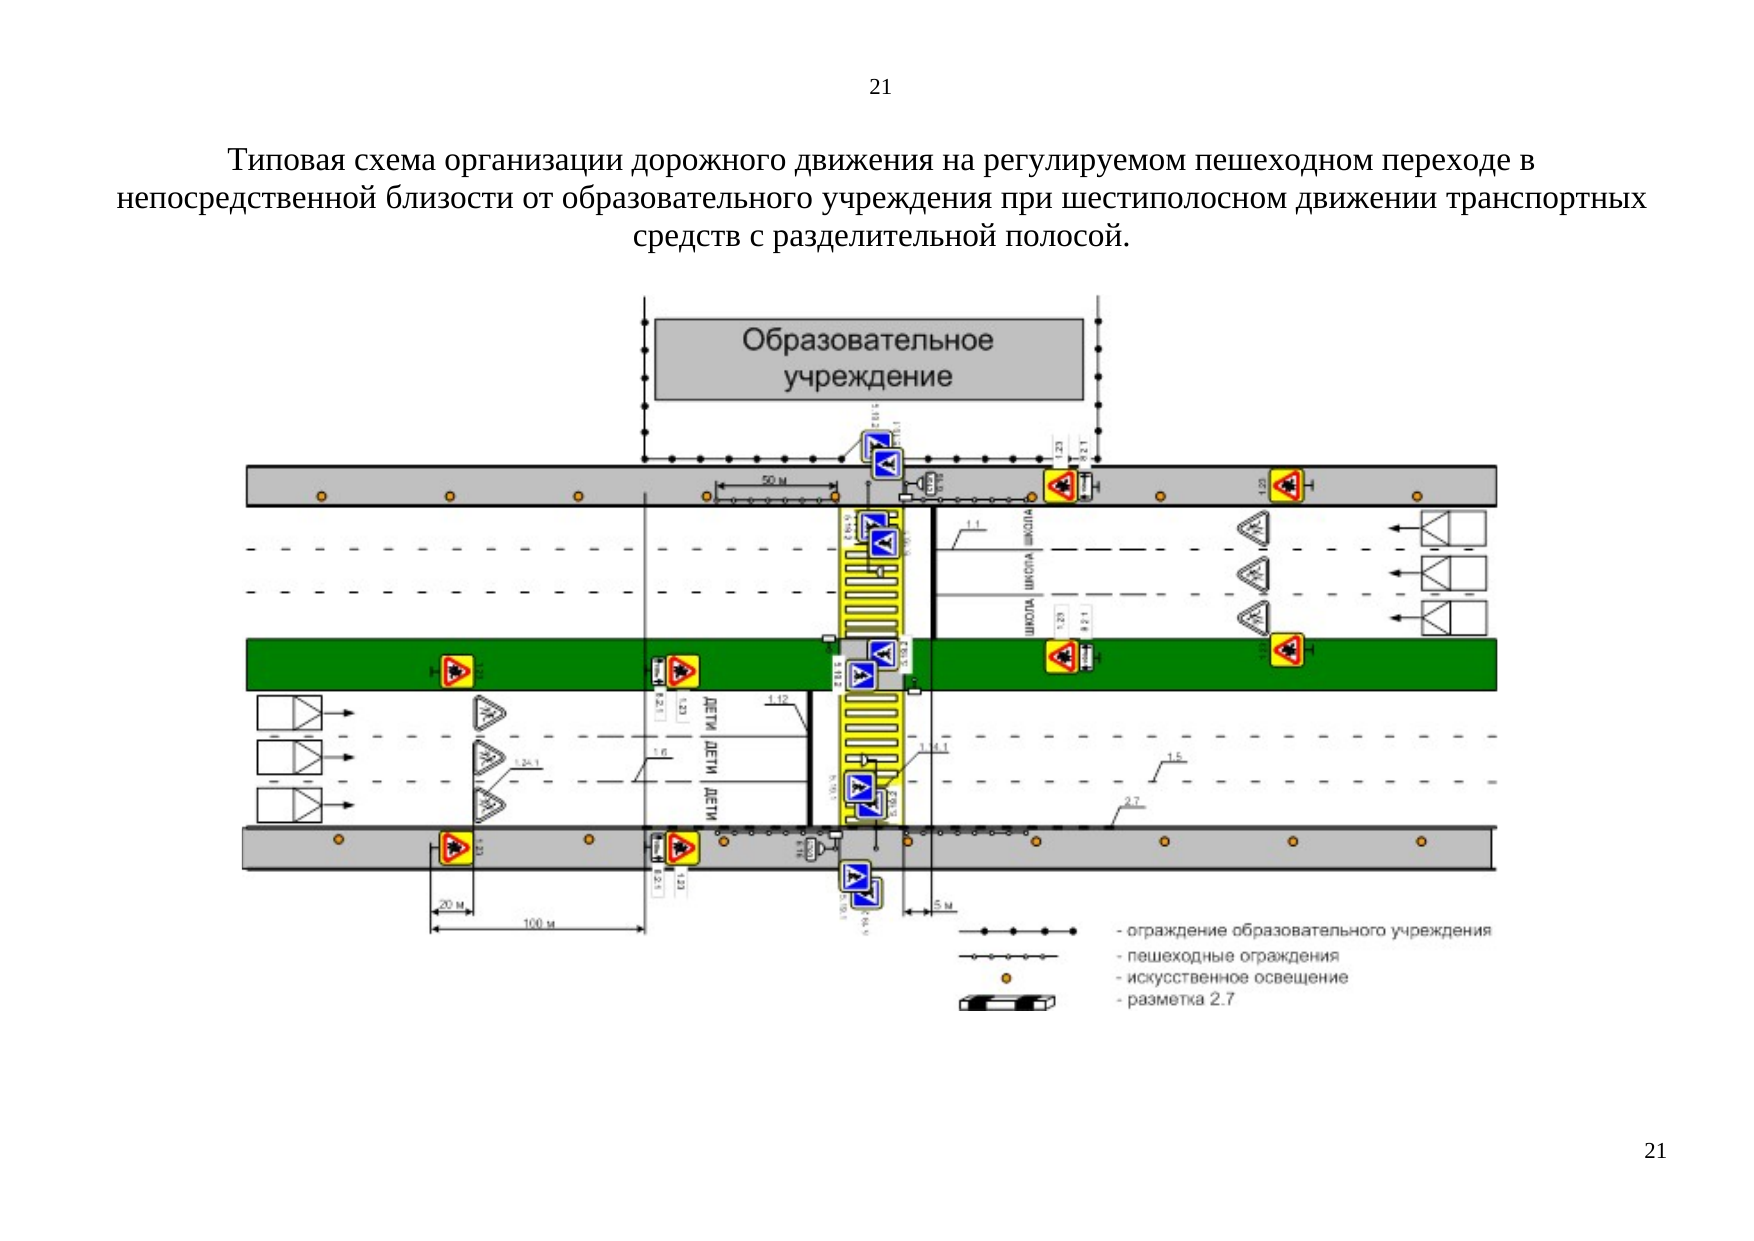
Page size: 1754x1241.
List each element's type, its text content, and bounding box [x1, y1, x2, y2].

picture [241, 294, 1498, 1011]
text Типовая схема организации дорожного движения на регулируемом пешеходном переходе в непосредственной близости от образовательного учреждения при шестиполосном движении транспортных [116, 139, 1681, 216]
text средств с разделительной полосой. [633, 216, 1681, 254]
